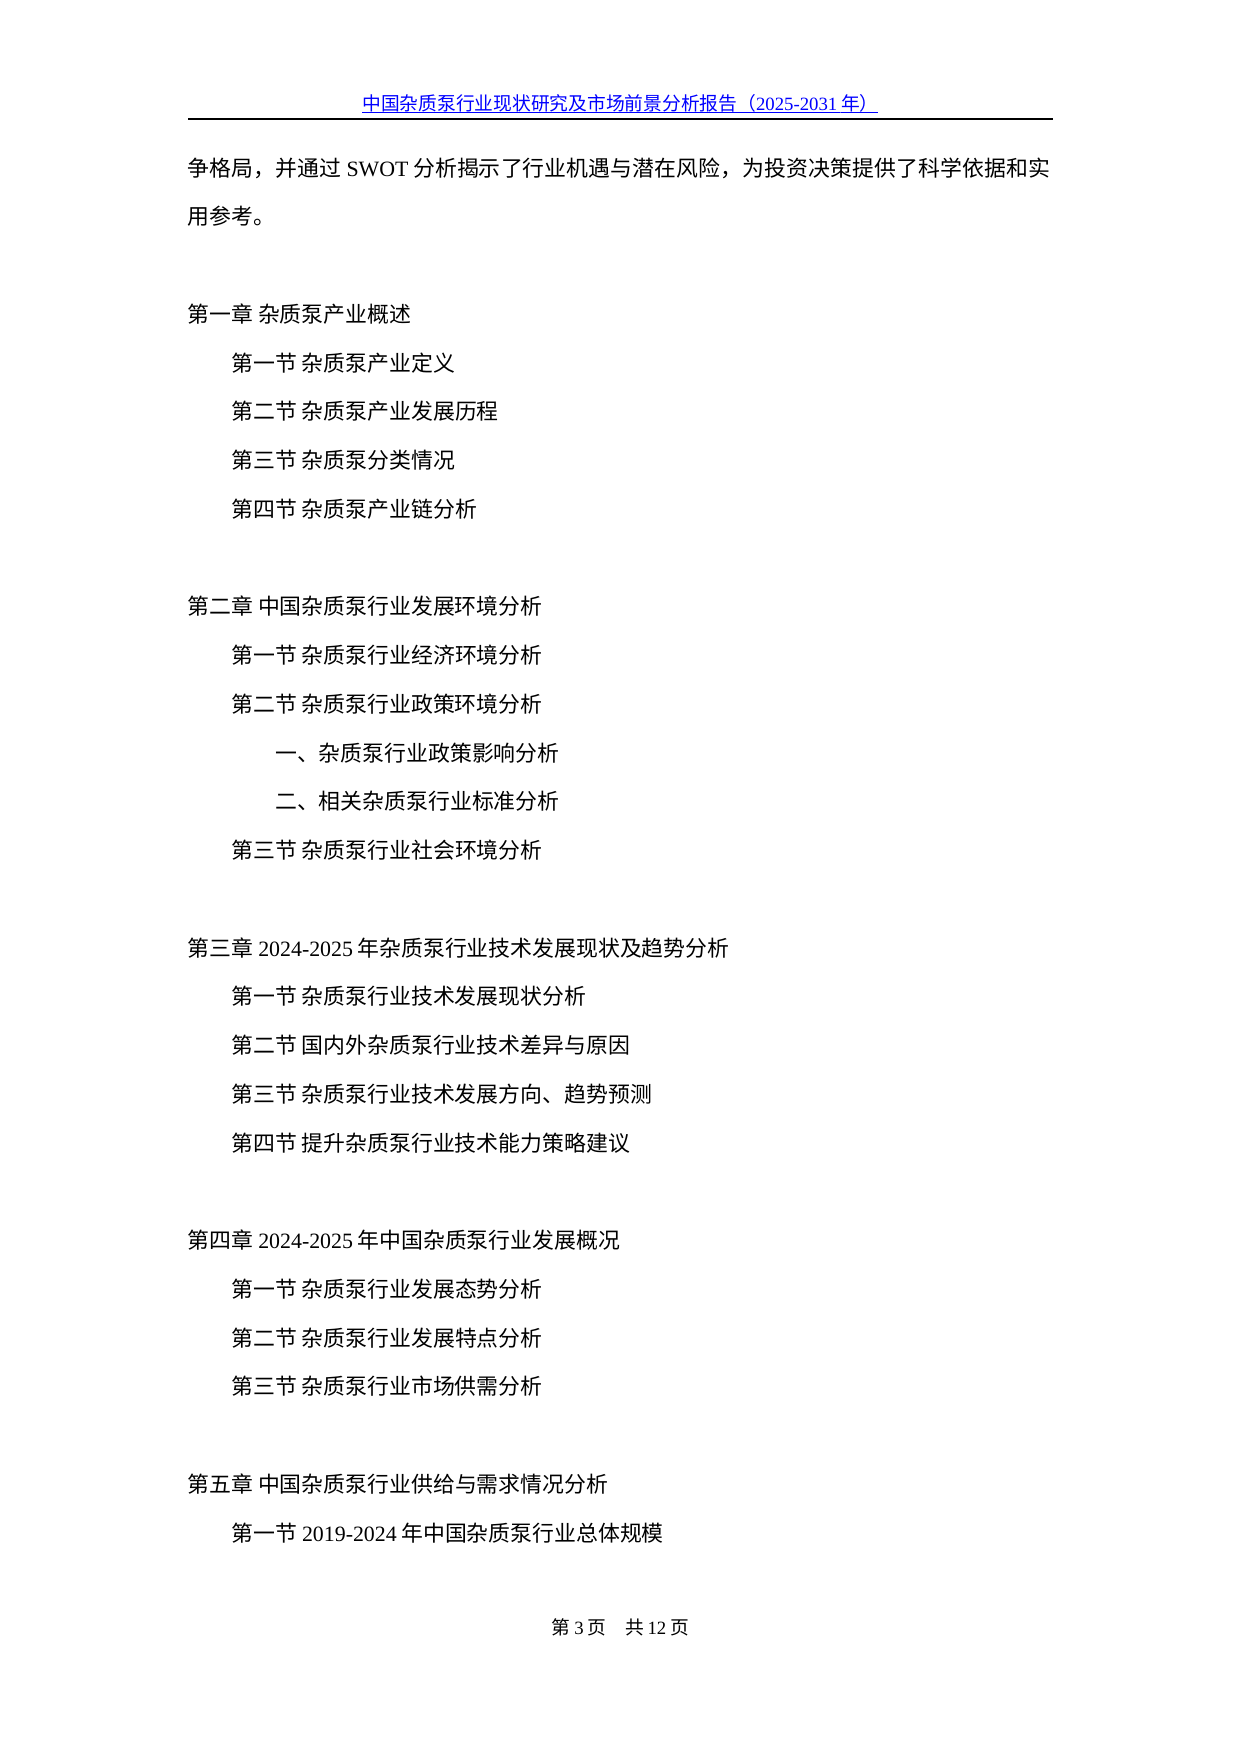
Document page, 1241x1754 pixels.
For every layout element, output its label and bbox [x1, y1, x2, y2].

text [187, 150, 1053, 1548]
